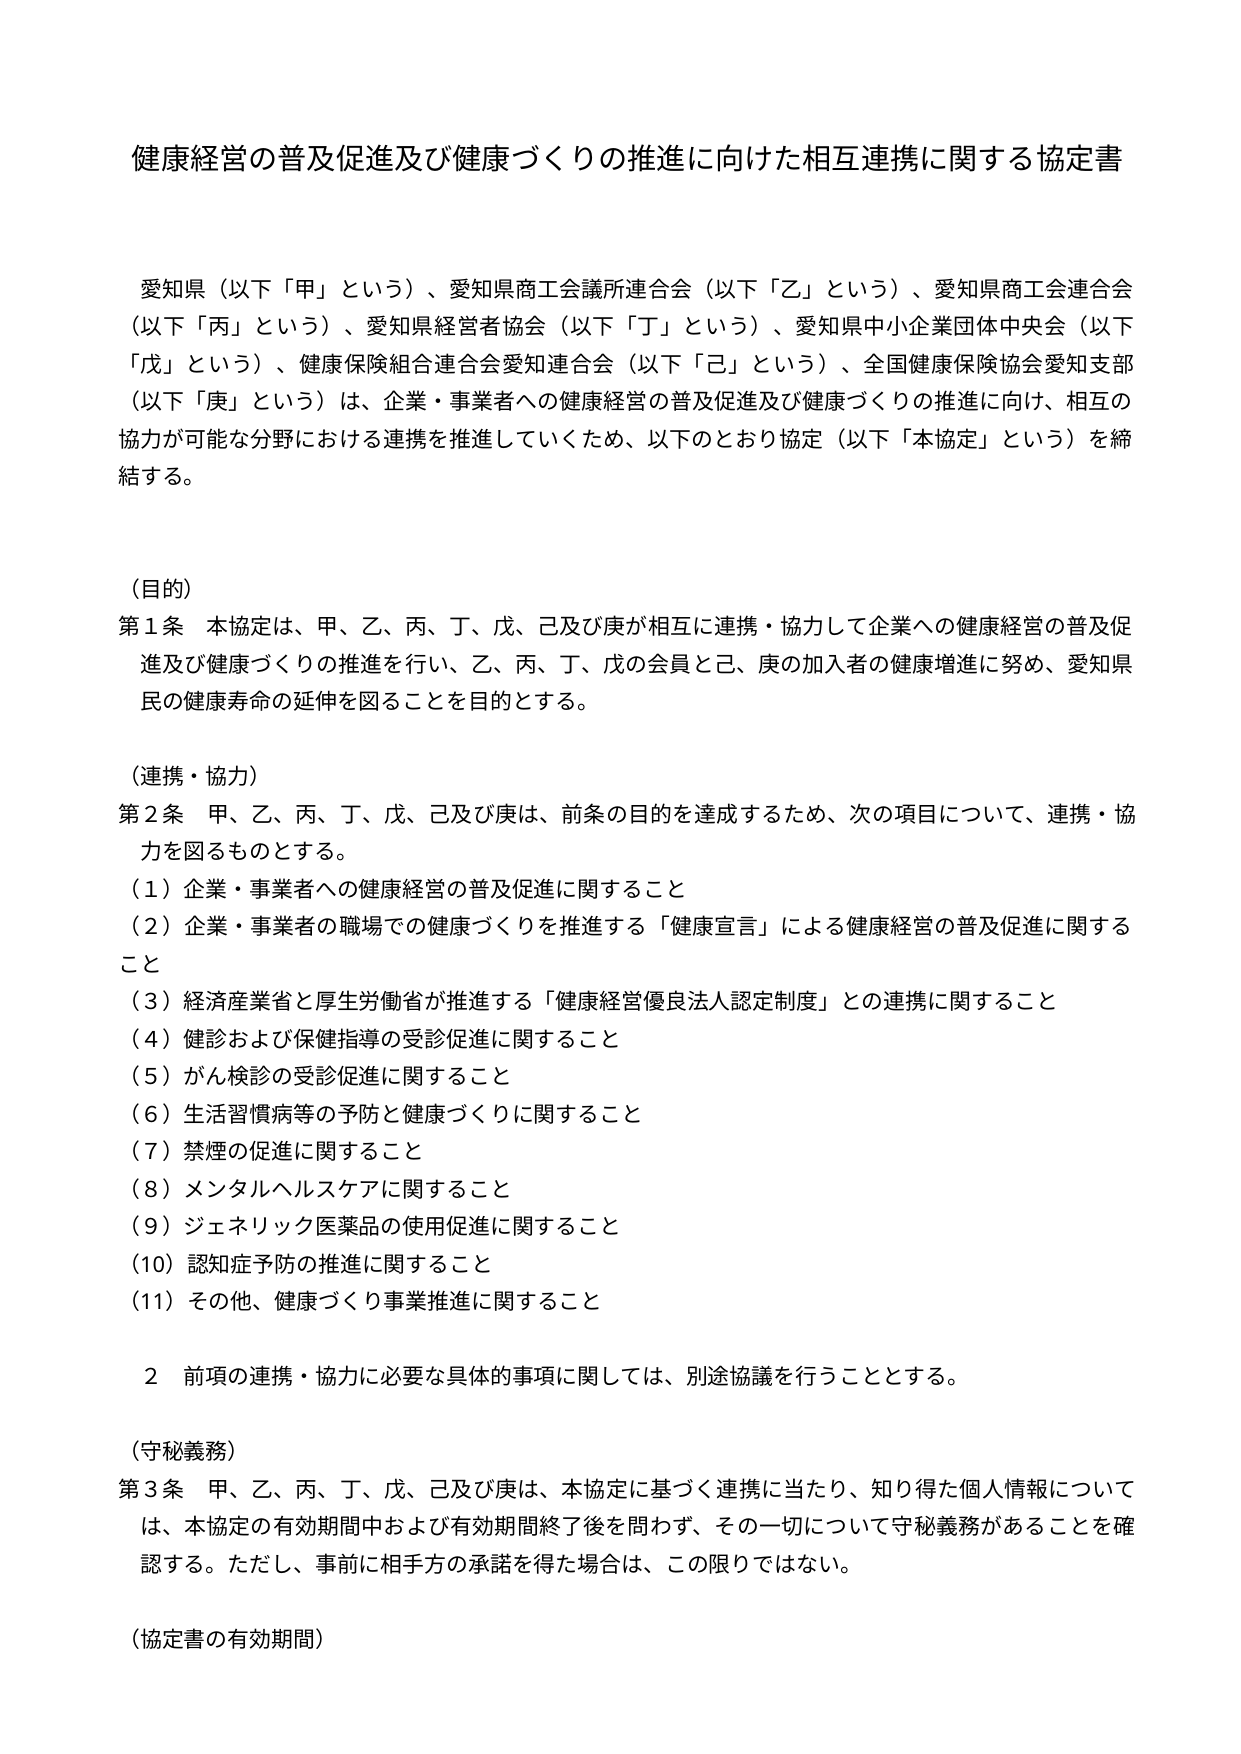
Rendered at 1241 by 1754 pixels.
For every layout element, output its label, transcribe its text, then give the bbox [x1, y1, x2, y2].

text （５）がん検診の受診促進に関すること [118, 1056, 1137, 1094]
text 第２条 甲、乙、丙、丁、戊、己及び庚は、前条の目的を達成するため、次の項目について、連携・協力を図るものとする。 [118, 794, 1137, 869]
text （10）認知症予防の推進に関すること [118, 1244, 1137, 1281]
text （９）ジェネリック医薬品の使用促進に関すること [118, 1206, 1137, 1244]
text 第１条 本協定は、甲、乙、丙、丁、戊、己及び庚が相互に連携・協力して企業への健康経営の普及促進及び健康づくりの推進を行い、乙、丙、丁、戊の会員と己、庚の加入者の健康増進に努め、愛知県民の健康寿命の延伸を図ることを目的とする。 [118, 606, 1137, 719]
text （８）メンタルヘルスケアに関すること [118, 1169, 1137, 1206]
text （目的） [118, 569, 1137, 606]
text （11）その他、健康づくり事業推進に関すること [118, 1281, 1137, 1319]
text （７）禁煙の促進に関すること [118, 1131, 1137, 1169]
text 第３条 甲、乙、丙、丁、戊、己及び庚は、本協定に基づく連携に当たり、知り得た個人情報については、本協定の有効期間中および有効期間終了後を問わず、その一切について守秘義務があることを確認する。ただし、事前に相手方の承諾を得た場合は、この限りではない。 [118, 1469, 1137, 1581]
text ２ 前項の連携・協力に必要な具体的事項に関しては、別途協議を行うこととする。 [118, 1356, 1137, 1394]
text （協定書の有効期間） [118, 1619, 1137, 1656]
text 愛知県（以下「甲」という）、愛知県商工会議所連合会（以下「乙」という）、愛知県商工会連合会（以下「丙」という）、愛知県経営者協会（以下「丁」という）、愛知県中小企業団体中央会（以下「戊」という）、健康保険組合連合会愛知連合会（以下「己」という）、全国健康保険協会愛知支部（以下「庚」という）は、企業・事業者への健康経営の普及促進及び健康づくりの推進に向け、相互の協力が可能な分野における連携を推進していくため、以下のとおり協定（以下「本協定」という）を締結する。 [118, 269, 1137, 494]
text 健康経営の普及促進及び健康づくりの推進に向けた相互連携に関する協定書 [118, 119, 1137, 194]
text （６）生活習慣病等の予防と健康づくりに関すること [118, 1094, 1137, 1131]
text （３）経済産業省と厚生労働省が推進する「健康経営優良法人認定制度」との連携に関すること [118, 981, 1137, 1019]
text （連携・協力） [118, 756, 1137, 794]
text （守秘義務） [118, 1431, 1137, 1469]
text （１）企業・事業者への健康経営の普及促進に関すること [118, 869, 1137, 906]
text （４）健診および保健指導の受診促進に関すること [118, 1019, 1137, 1056]
text （２）企業・事業者の職場での健康づくりを推進する「健康宣言」による健康経営の普及促進に関すること [118, 906, 1137, 981]
